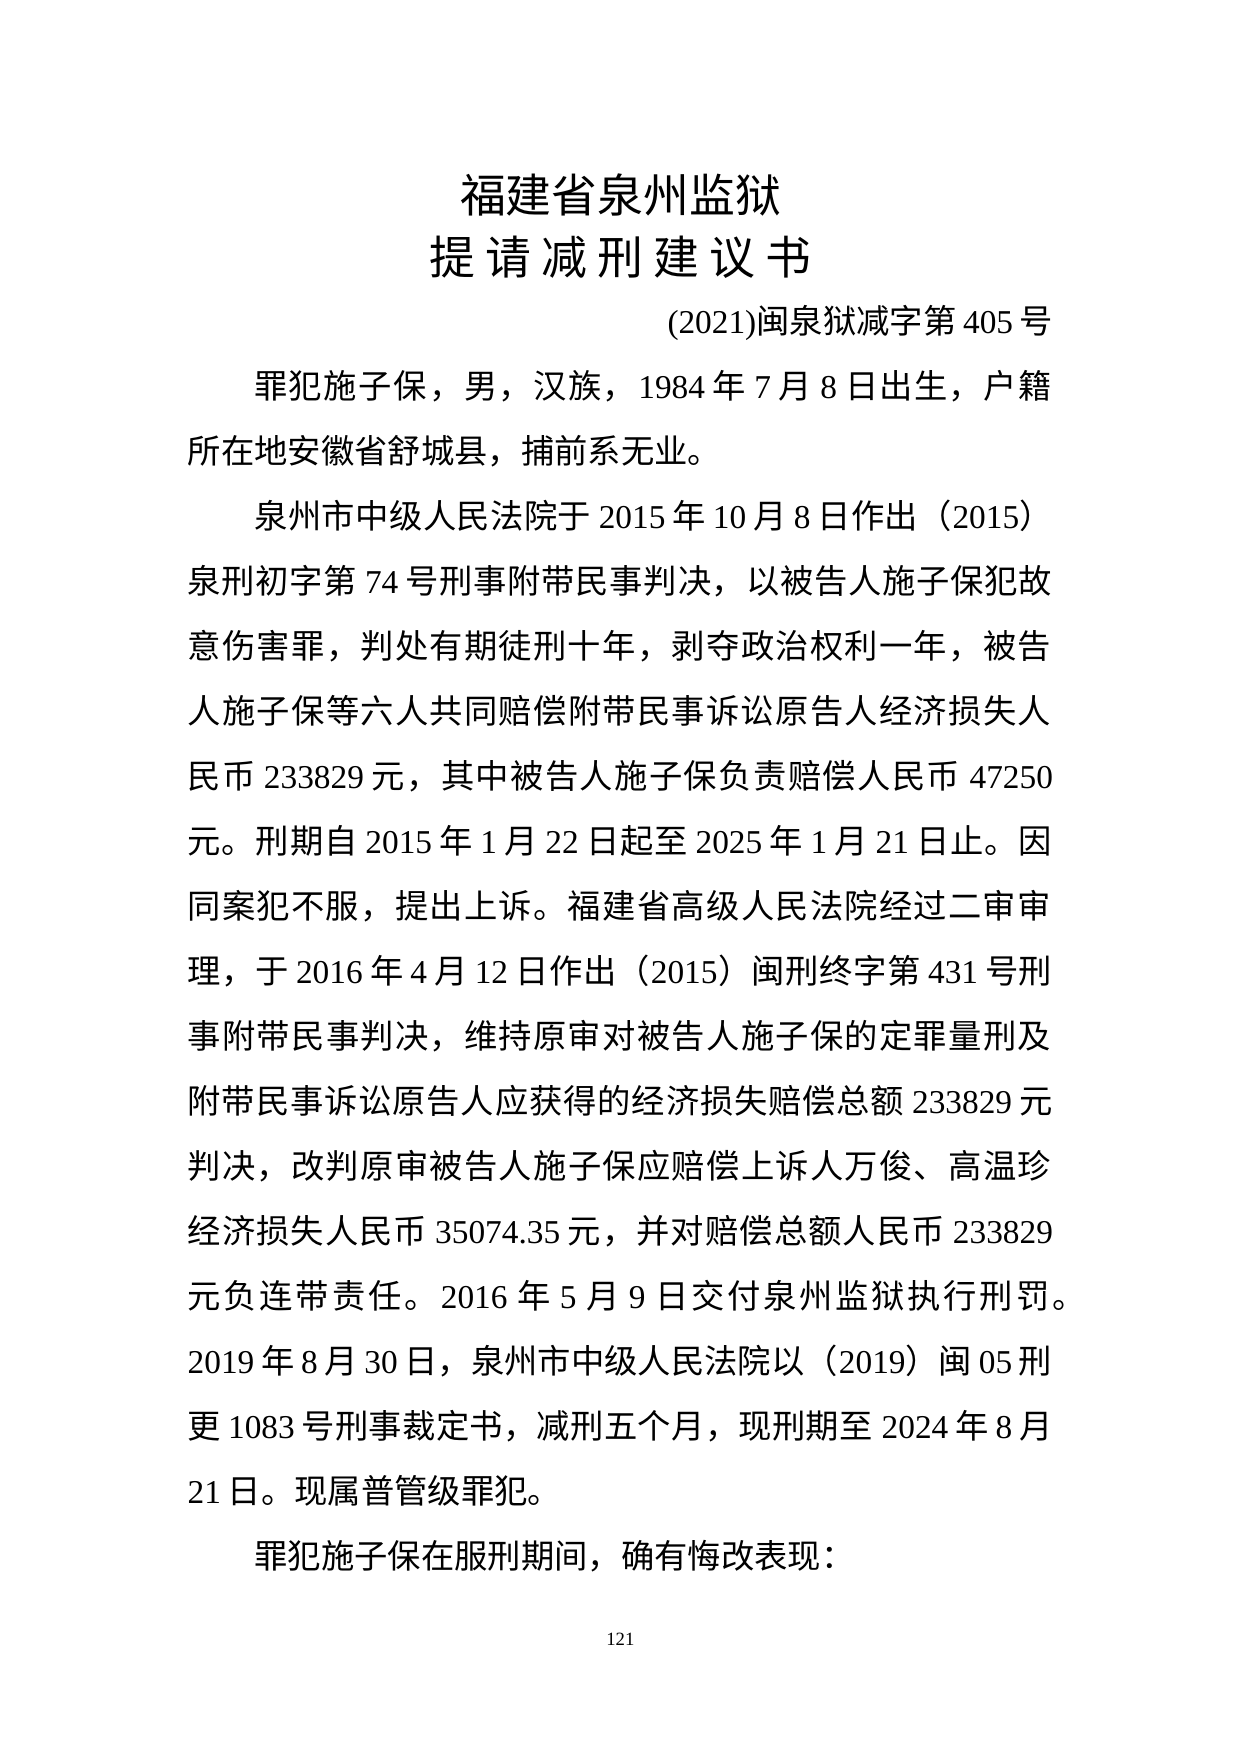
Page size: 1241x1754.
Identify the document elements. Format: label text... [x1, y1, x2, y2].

text 泉州市中级人民法院于2015年10月8日作出（2015）泉刑初字第74号刑事附带民事判决，以被告人施子保犯故意伤害罪，判处有期徒刑十年，剥夺政治权利一年，被告人施子保等六人共同赔偿附带民事诉讼原告人经济损失人民币233829元，其中被告人施子保负责赔偿人民币47250元。刑期自2015年1月22日起至2025年1月21日止。因同案犯不服，提出上诉。福建省高级人民法院经过二审审理，于2016年4月12日作出（2015）闽刑终字第431号刑事附带民事判决，维持原审对被告人施子保的定罪量刑及附带民事诉讼原告人应获得的经济损失赔偿总额233829元判决，改判原审被告人施子保应赔偿上诉人万俊、高温珍经济损失人民币35074.35元，并对赔偿总额人民币233829元负连带责任。2016年5月9日交付泉州监狱执行刑罚。2019年8月30日，泉州市中级人民法院以（2019）闽05刑更1083号刑事裁定书，减刑五个月，现刑期至2024年8月21日。现属普管级罪犯。 [187, 482, 1053, 1522]
text (2021)闽泉狱减字第405号 [187, 287, 1053, 352]
text 福建省泉州监狱 [187, 162, 1053, 224]
text 提 请 减 刑 建 议 书 [187, 224, 1053, 287]
text 罪犯施子保在服刑期间，确有悔改表现： [187, 1522, 1053, 1587]
text 罪犯施子保，男，汉族，1984年7月8日出生，户籍所在地安徽省舒城县，捕前系无业。 [187, 352, 1053, 482]
